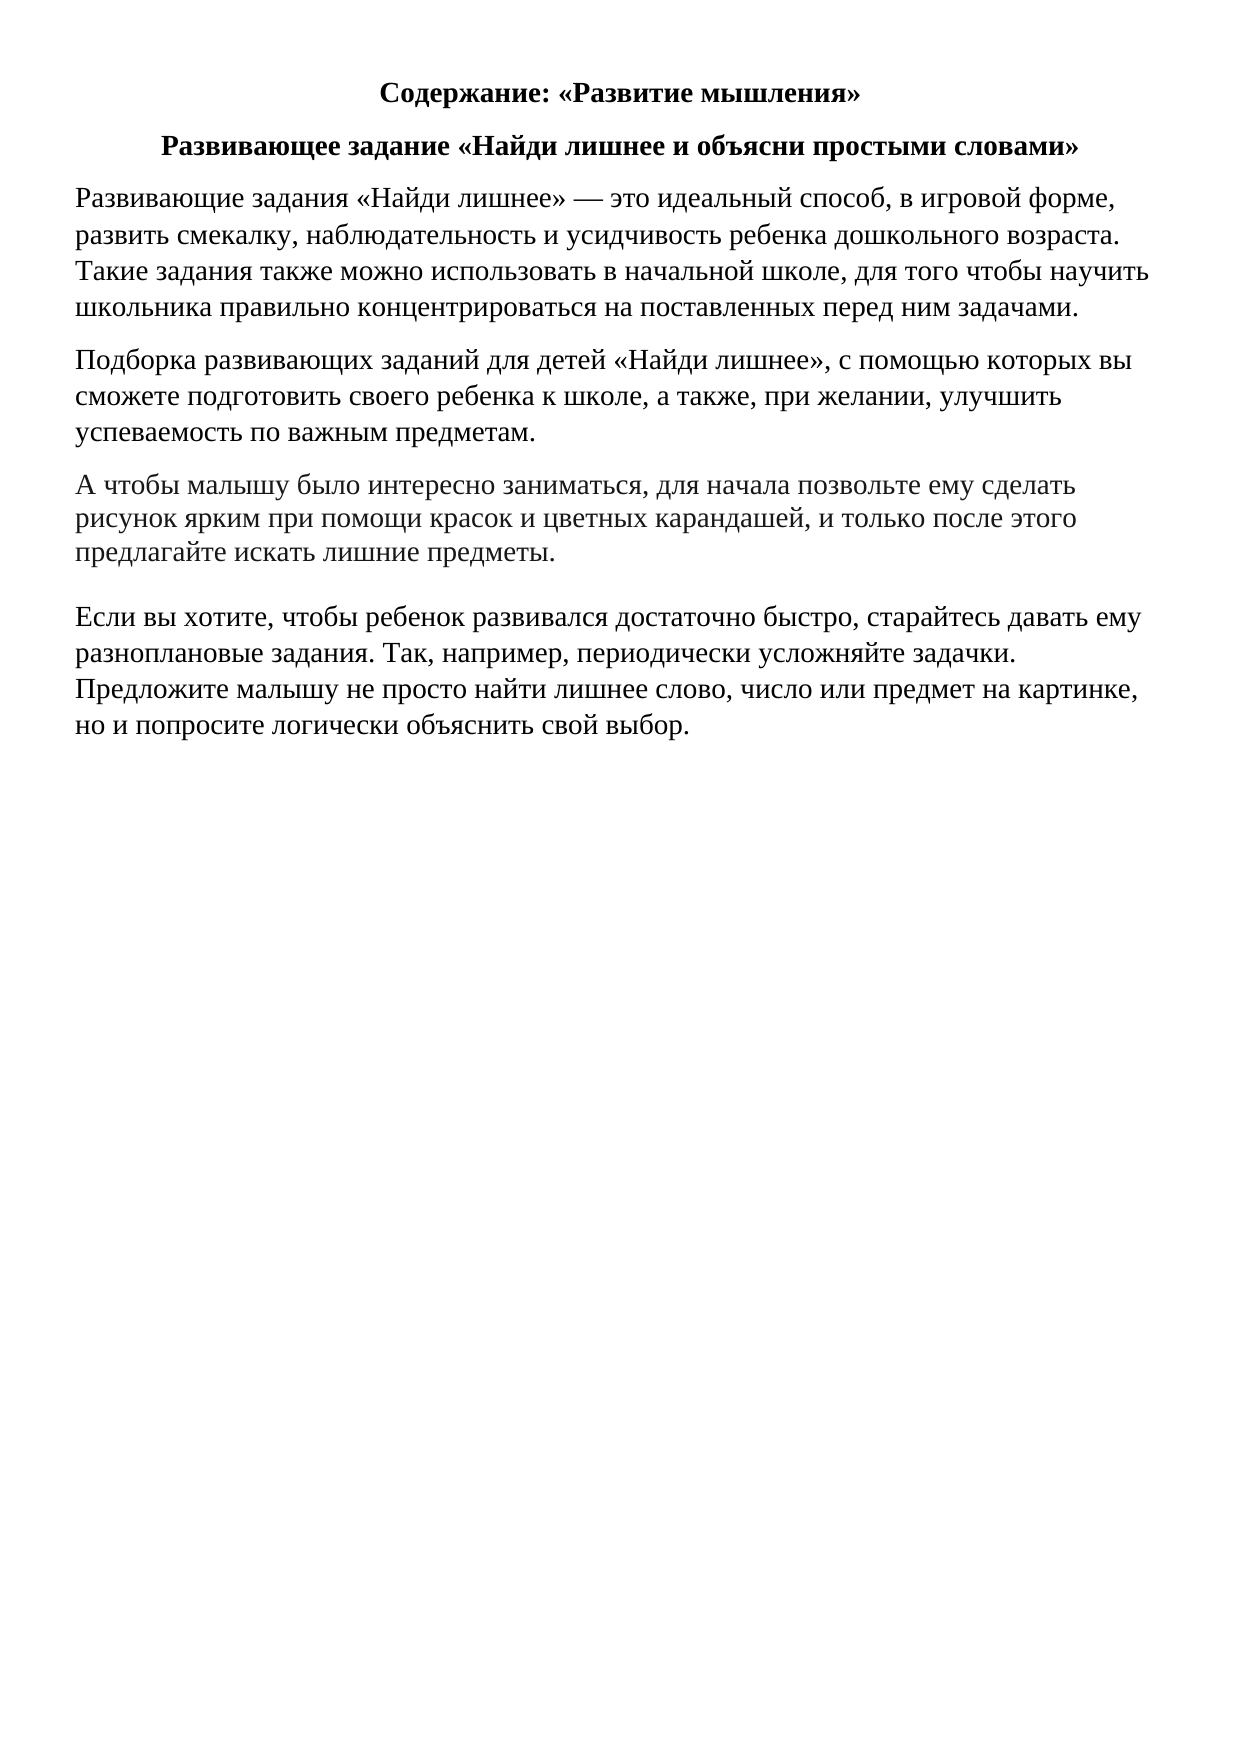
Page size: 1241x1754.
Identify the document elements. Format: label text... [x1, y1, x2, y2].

text Содержание: «Развитие мышления» [75, 75, 1165, 108]
text Развивающее задание «Найди лишнее и объясни простыми словами» [75, 128, 1165, 161]
text А чтобы малышу было интересно заниматься, для начала позвольте ему сделать рисунок ярким при помощи красок и цветных карандашей, и только после этого предлагайте искать лишние предметы. [75, 467, 1165, 568]
text Подборка развивающих заданий для детей «Найди лишнее», с помощью которых вы сможете подготовить своего ребенка к школе, а также, при желании, улучшить успеваемость по важным предметам. [75, 342, 1165, 448]
text Развивающие задания «Найди лишнее» — это идеальный способ, в игровой форме, развить смекалку, наблюдательность и усидчивость ребенка дошкольного возраста. Такие задания также можно использовать в начальной школе, для того чтобы научить школьника правильно концентрироваться на поставленных перед ним задачами. [75, 181, 1165, 323]
text Если вы хотите, чтобы ребенок развивался достаточно быстро, старайтесь давать ему разноплановые задания. Так, например, периодически усложняйте задачки. Предложите малышу не просто найти лишнее слово, число или предмет на картинке, но и попросите логически объяснить свой выбор. [75, 599, 1165, 741]
